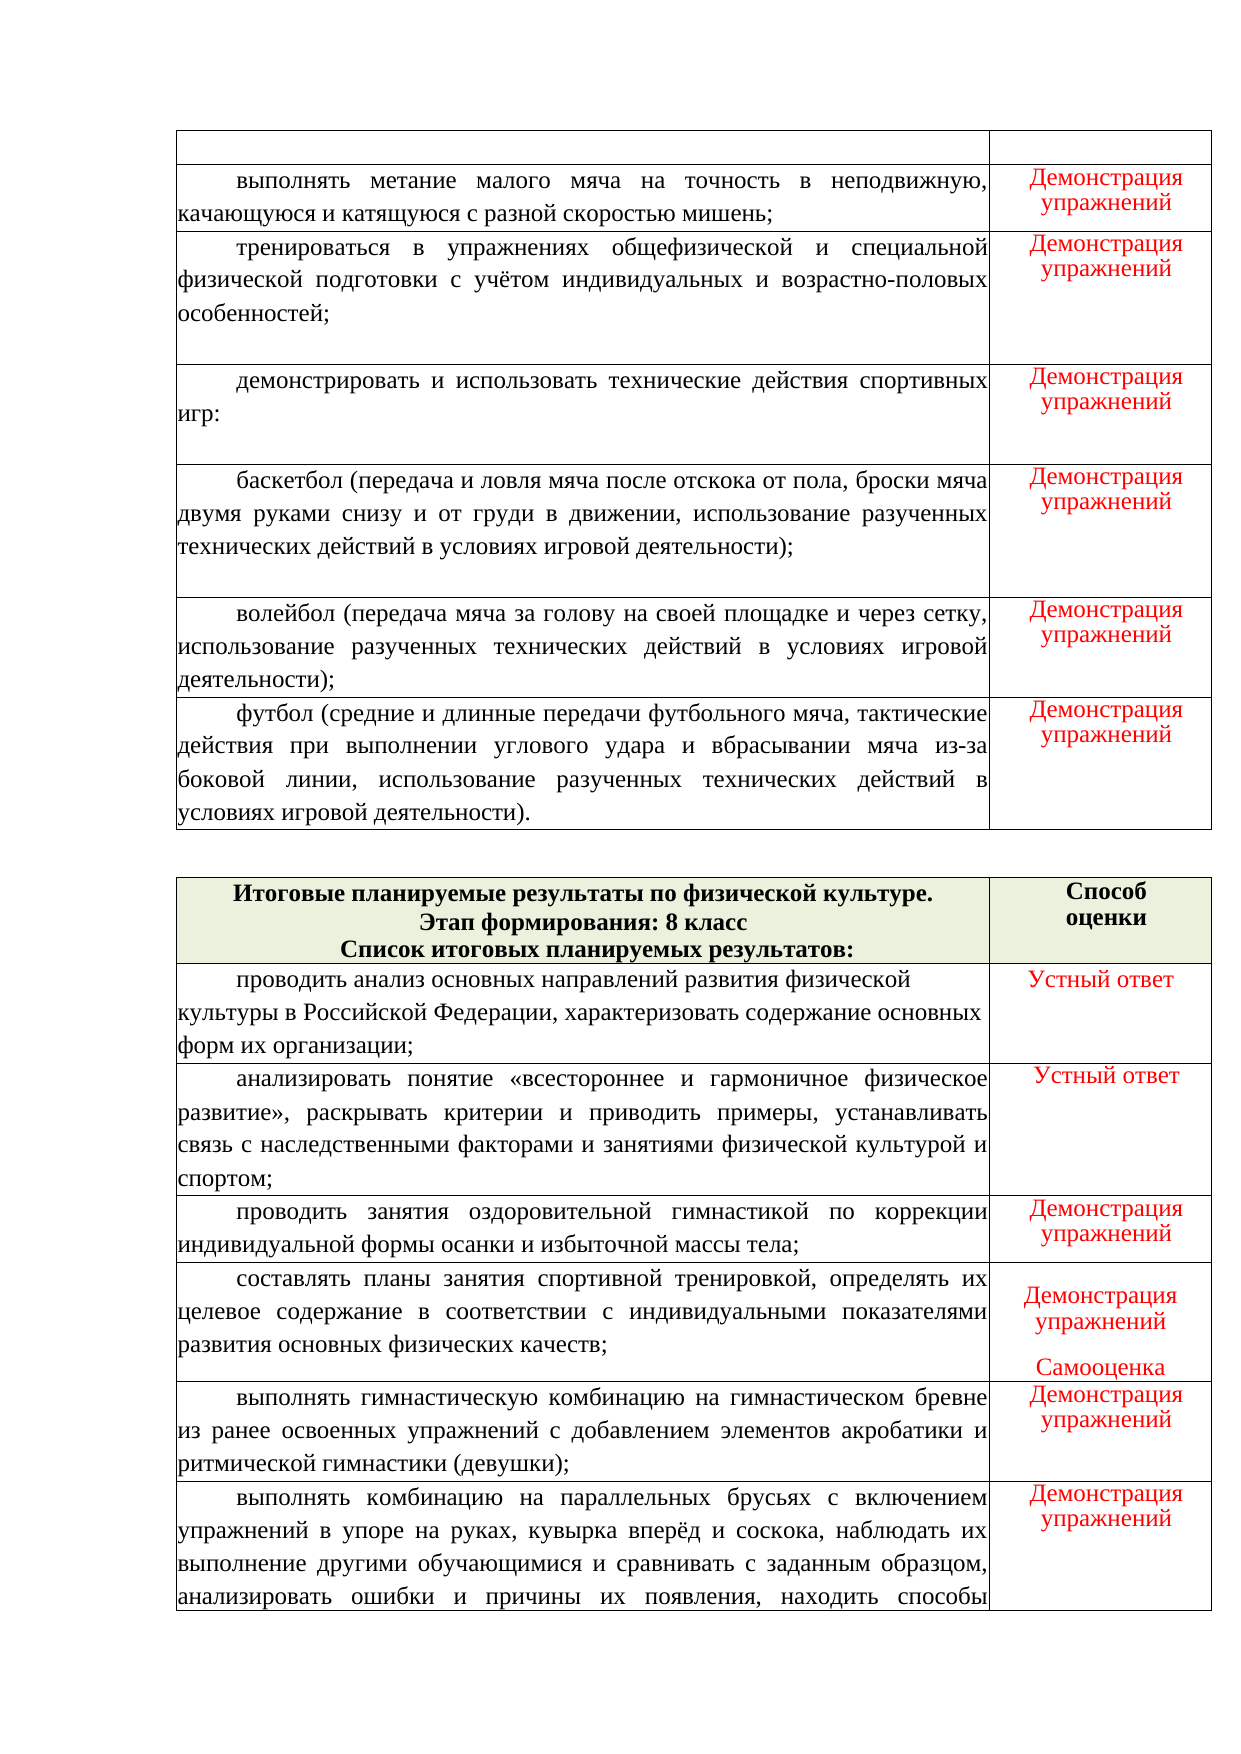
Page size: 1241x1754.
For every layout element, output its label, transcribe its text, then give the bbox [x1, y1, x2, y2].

table_cell Демонстрация упражнений [990, 365, 1211, 464]
table_cell Демонстрация упражнений [990, 1382, 1211, 1481]
table_cell Демонстрация упражнений [990, 165, 1211, 231]
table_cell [990, 131, 1211, 164]
table_cell Демонстрация упражнений [990, 598, 1211, 697]
table_cell Демонстрация упражнений Самооценка [990, 1263, 1211, 1381]
table_cell выполнять метание малого мяча на точность в неподвижную, качающуюся и катящуюся с разной скоростью мишень; [177, 165, 989, 231]
table_header Итоговые планируемые результаты по физической культуре. Этап формирования: 8 класс Список итоговых планируемых результатов: [177, 878, 989, 963]
table_cell Устный ответ [990, 964, 1211, 1062]
table_cell Демонстрация упражнений [990, 232, 1211, 364]
table_cell проводить занятия оздоровительной гимнастикой по коррекции индивидуальной формы осанки и избыточной массы тела; [177, 1196, 989, 1262]
table_cell демонстрировать и использовать технические действия спортивных игр: [177, 365, 989, 464]
table_cell выполнять гимнастическую комбинацию на гимнастическом бревне из ранее освоенных упражнений с добавлением элементов акробатики и ритмической гимнастики (девушки); [177, 1382, 989, 1481]
table_cell Демонстрация упражнений [990, 1196, 1211, 1262]
table_cell составлять планы занятия спортивной тренировкой, определять их целевое содержание в соответствии с индивидуальными показателями развития основных физических качеств; [177, 1263, 989, 1381]
table_cell анализировать понятие «всестороннее и гармоничное физическое развитие», раскрывать критерии и приводить примеры, устанавливать связь с наследственными факторами и занятиями физической культурой и спортом; [177, 1064, 989, 1195]
table_cell проводить анализ основных направлений развития физической культуры в Российской Федерации, характеризовать содержание основных форм их организации; [177, 964, 989, 1062]
table_cell тренироваться в упражнениях общефизической и специальной физической подготовки с учётом индивидуальных и возрастно-половых особенностей; [177, 232, 989, 364]
table_cell Устный ответ [990, 1064, 1211, 1195]
table_cell Демонстрация упражнений [990, 698, 1211, 829]
table_header Способ оценки [990, 878, 1211, 963]
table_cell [990, 1482, 1211, 1609]
table_cell футбол (средние и длинные передачи футбольного мяча, тактические действия при выполнении углового удара и вбрасывании мяча из-за боковой линии, использование разученных технических действий в условиях игровой деятельности). [177, 698, 989, 829]
table_cell баскетбол (передача и ловля мяча после отскока от пола, броски мяча двумя руками снизу и от груди в движении, использование разученных технических действий в условиях игровой деятельности); [177, 465, 989, 597]
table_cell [177, 131, 989, 164]
table_cell волейбол (передача мяча за голову на своей площадке и через сетку, использование разученных технических действий в условиях игровой деятельности); [177, 598, 989, 697]
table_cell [177, 1482, 989, 1609]
table_cell Демонстрация упражнений [990, 465, 1211, 597]
